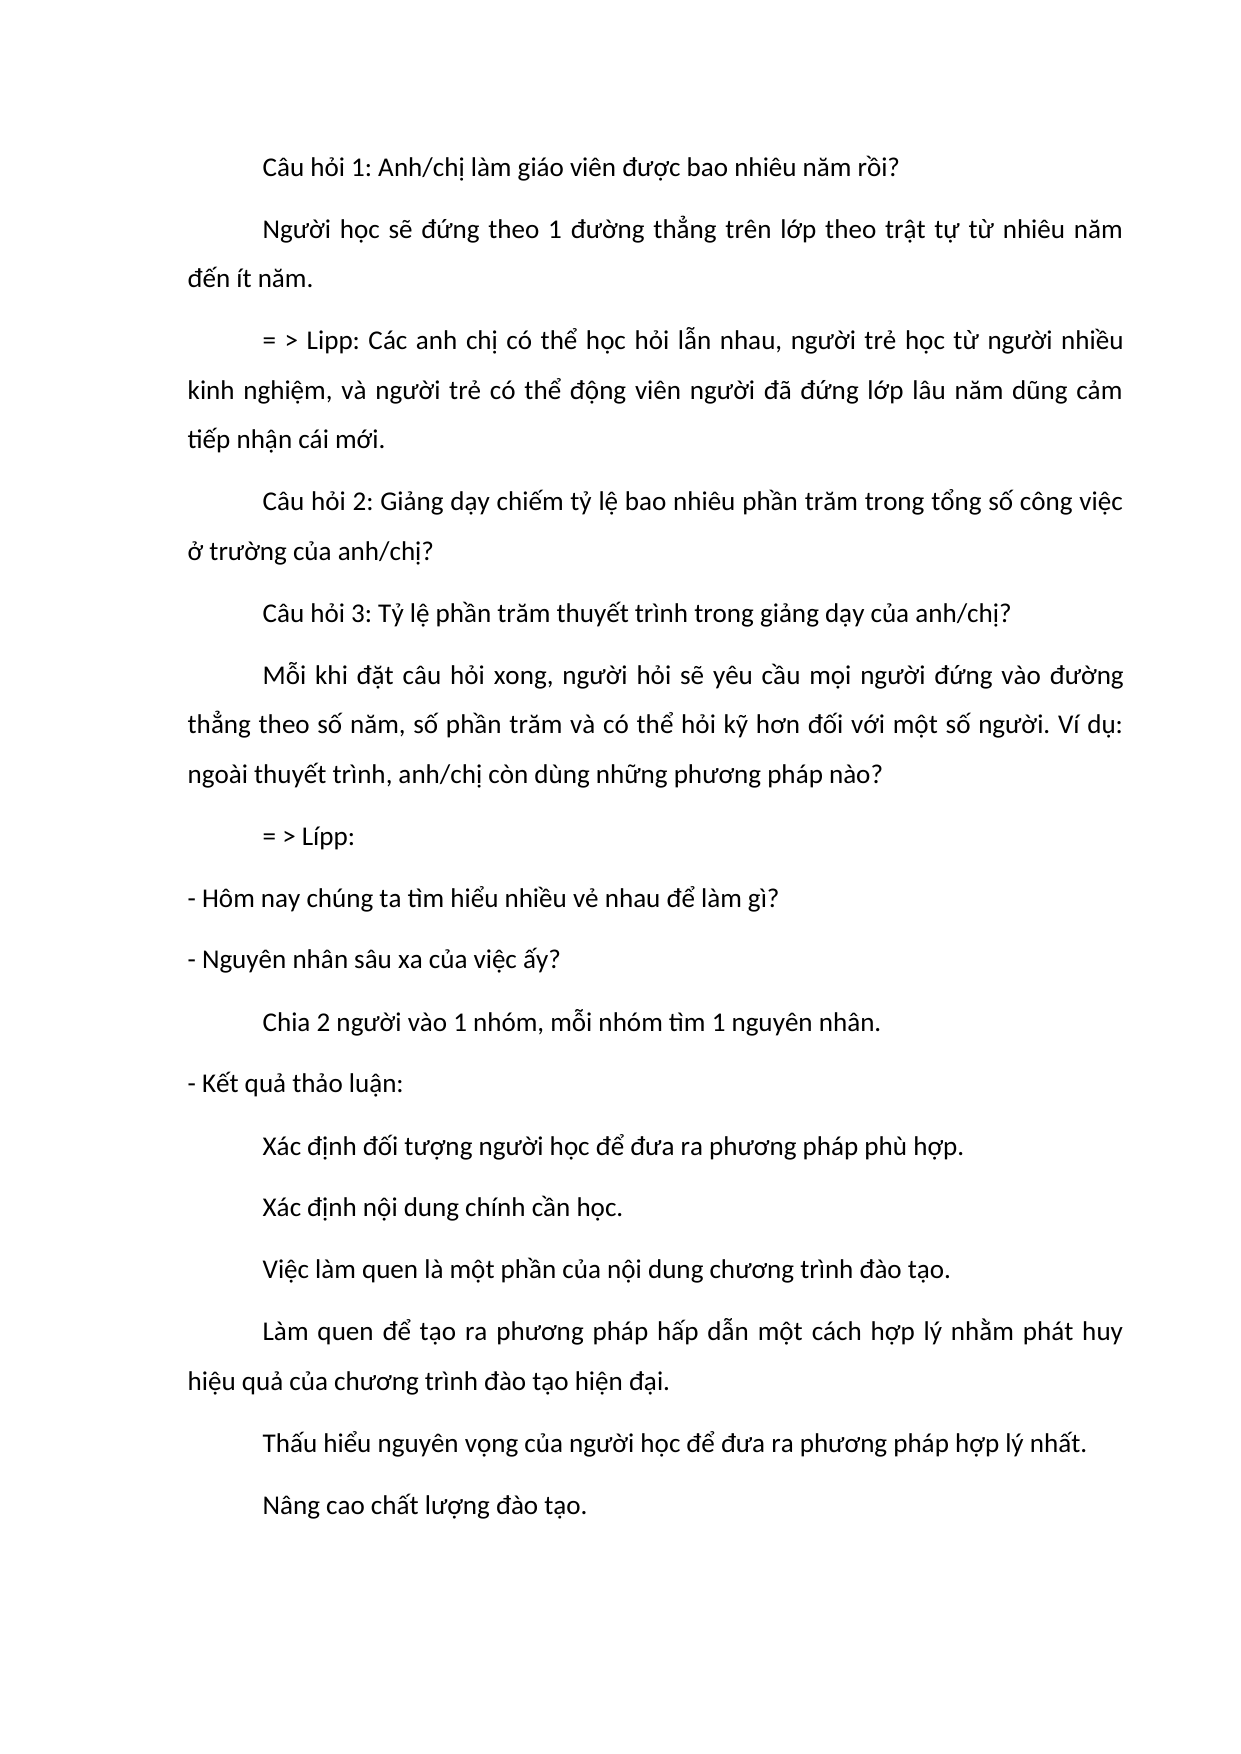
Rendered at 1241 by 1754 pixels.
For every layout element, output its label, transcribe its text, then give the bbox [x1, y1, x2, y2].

text = > Lipp: Các anh chị có thể học hỏi lẫn nhau, người trẻ học từ người nhiều kinh nghiệm, và người trẻ có thể động viên người đã đứng lớp lâu năm dũng cảm tiếp nhận cái mới. [187, 323, 1125, 455]
text Thấu hiểu nguyên vọng của người học để đưa ra phương pháp hợp lý nhất. [187, 1426, 1125, 1459]
text Câu hỏi 1: Anh/chị làm giáo viên được bao nhiêu năm rồi? [187, 150, 1125, 183]
text Câu hỏi 2: Giảng dạy chiếm tỷ lệ bao nhiêu phần trăm trong tổng số công việc ở trường của anh/chị? [187, 484, 1125, 567]
text Xác định nội dung chính cần học. [187, 1191, 1125, 1224]
text - Nguyên nhân sâu xa của việc ấy? [187, 943, 1125, 976]
text - Hôm nay chúng ta tìm hiểu nhiều vẻ nhau để làm gì? [187, 881, 1125, 914]
text Xác định đối tượng người học để đưa ra phương pháp phù hợp. [187, 1129, 1125, 1162]
text Chia 2 người vào 1 nhóm, mỗi nhóm tìm 1 nguyên nhân. [187, 1005, 1125, 1038]
text Làm quen để tạo ra phương pháp hấp dẫn một cách hợp lý nhằm phát huy hiệu quả của chương trình đào tạo hiện đại. [187, 1314, 1125, 1397]
text Câu hỏi 3: Tỷ lệ phần trăm thuyết trình trong giảng dạy của anh/chị? [187, 596, 1125, 629]
text = > Lípp: [187, 819, 1125, 852]
text Việc làm quen là một phần của nội dung chương trình đào tạo. [187, 1253, 1125, 1286]
text Người học sẽ đứng theo 1 đường thẳng trên lớp theo trật tự từ nhiêu năm đến ít năm. [187, 212, 1125, 294]
text - Kết quả thảo luận: [187, 1067, 1125, 1100]
text Nâng cao chất lượng đào tạo. [187, 1488, 1125, 1521]
text Mỗi khi đặt câu hỏi xong, người hỏi sẽ yêu cầu mọi người đứng vào đường thẳng theo số năm, số phần trăm và có thể hỏi kỹ hơn đối với một số người. Ví dụ: ngoài thuyết trình, anh/chị còn dùng những phương pháp nào? [187, 658, 1125, 790]
